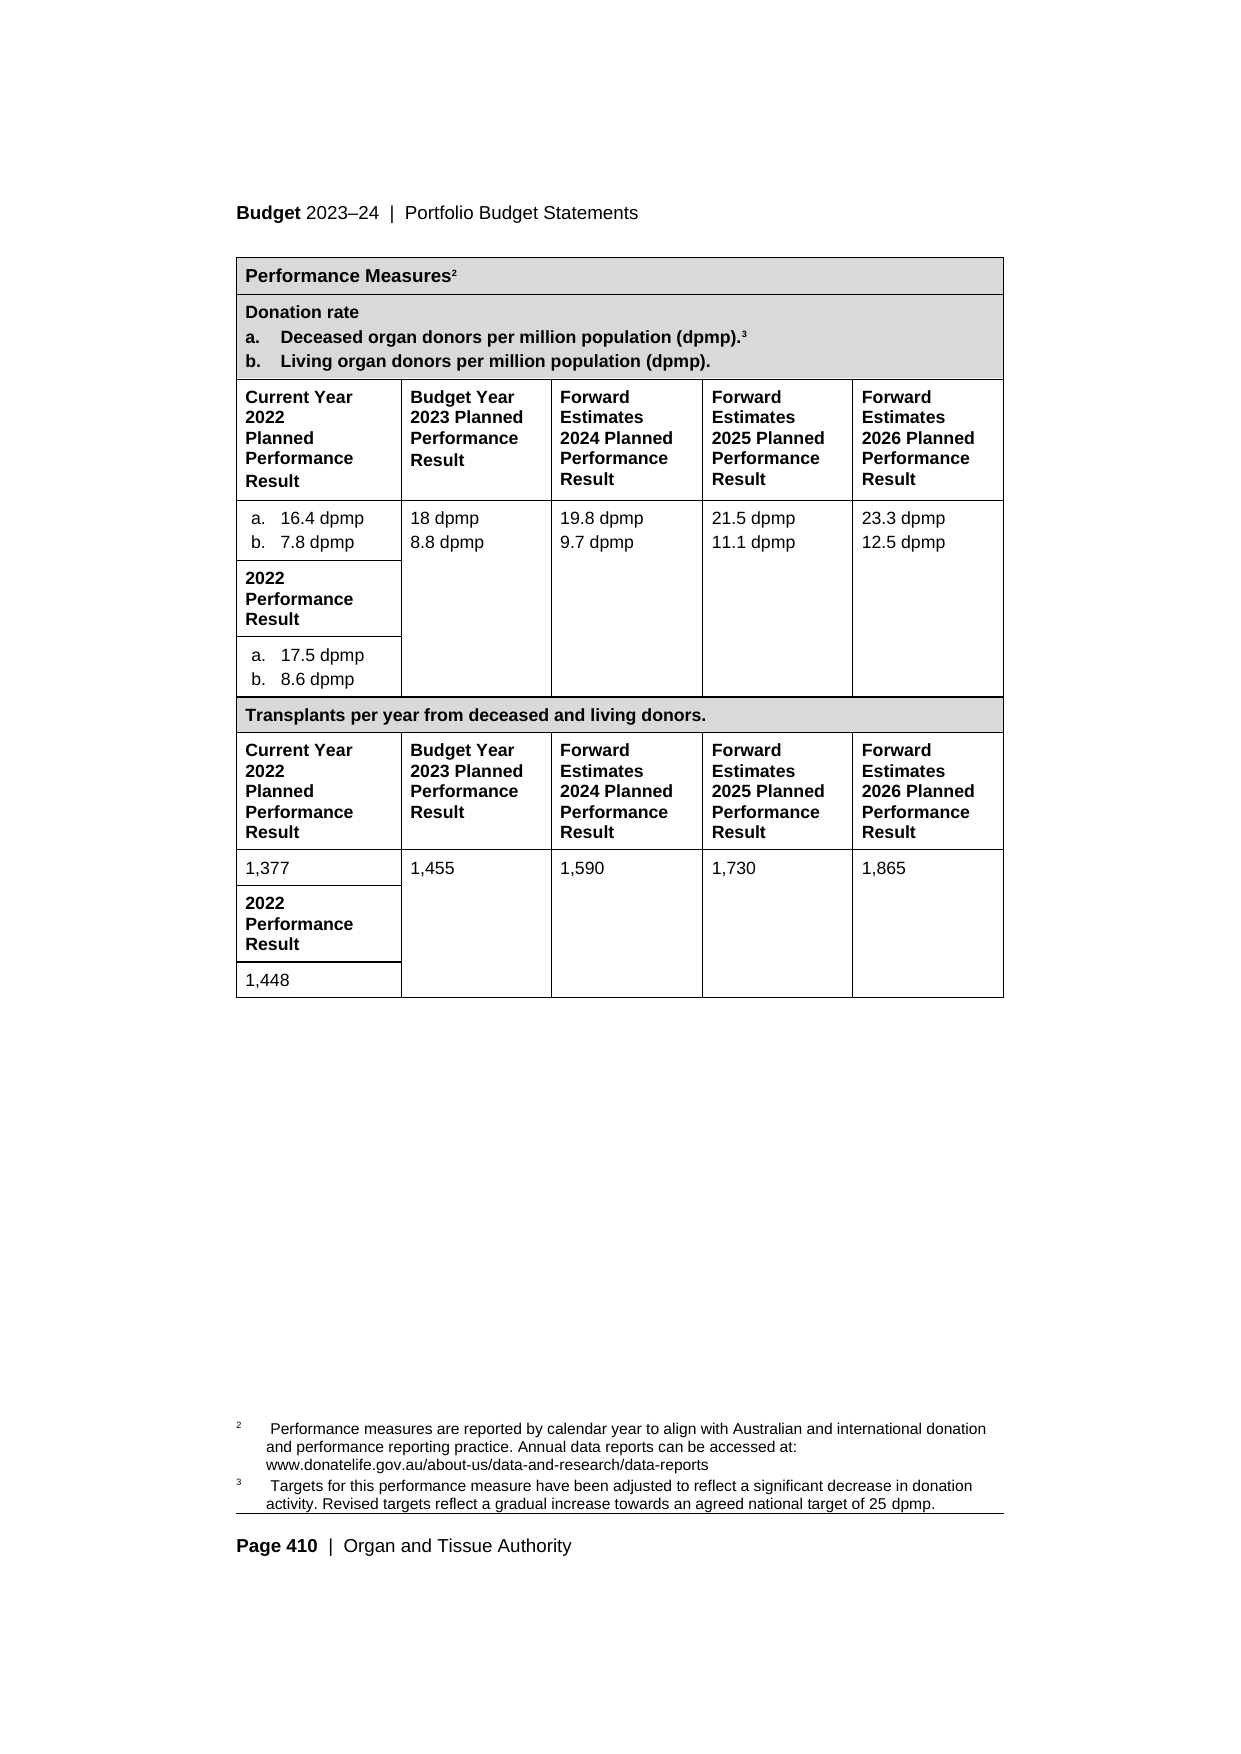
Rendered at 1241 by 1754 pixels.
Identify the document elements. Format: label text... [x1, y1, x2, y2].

table_cell 21.5 dpmp 11.1 dpmp [703, 501, 852, 696]
table_cell 19.8 dpmp 9.7 dpmp [552, 501, 702, 696]
table_cell Forward Estimates 2026 Planned Performance Result [853, 380, 1003, 499]
table_cell Current Year 2022 Planned Performance Result [237, 733, 401, 849]
table_cell 16.4 dpmp 7.8 dpmp [237, 501, 401, 560]
table_cell Forward Estimates 2026 Planned Performance Result [853, 733, 1003, 849]
table_header Performance Measures [237, 258, 1003, 294]
table_cell Forward Estimates 2024 Planned Performance Result [552, 380, 702, 499]
table_cell 17.5 dpmp 8.6 dpmp [237, 637, 401, 696]
table_cell Transplants per year from deceased and living donors. [237, 698, 1003, 732]
table_cell 1,730 [703, 850, 852, 997]
table_cell 1,377 [237, 850, 401, 885]
table_cell 1,590 [552, 850, 702, 997]
table_cell 2022 Performance Result [237, 886, 401, 961]
table_cell 2022 Performance Result [237, 561, 401, 636]
table_cell Forward Estimates 2025 Planned Performance Result [703, 733, 852, 849]
table_cell 1,455 [402, 850, 551, 997]
table_cell 1,448 [237, 963, 401, 997]
table_cell Forward Estimates 2024 Planned Performance Result [552, 733, 702, 849]
table_cell 18 dpmp 8.8 dpmp [402, 501, 551, 696]
table_cell 1,865 [853, 850, 1003, 997]
table_cell Donation rate Deceased organ donors per million population (dpmp). Living organ donors per million population (dpmp). [237, 295, 1003, 378]
table_cell Budget Year 2023 Planned Performance Result [402, 733, 551, 849]
table_cell Budget Year 2023 Planned Performance Result [402, 380, 551, 499]
table_cell Current Year 2022 Planned Performance Result [237, 380, 401, 499]
table_cell 23.3 dpmp 12.5 dpmp [853, 501, 1003, 696]
table_cell Forward Estimates 2025 Planned Performance Result [703, 380, 852, 499]
